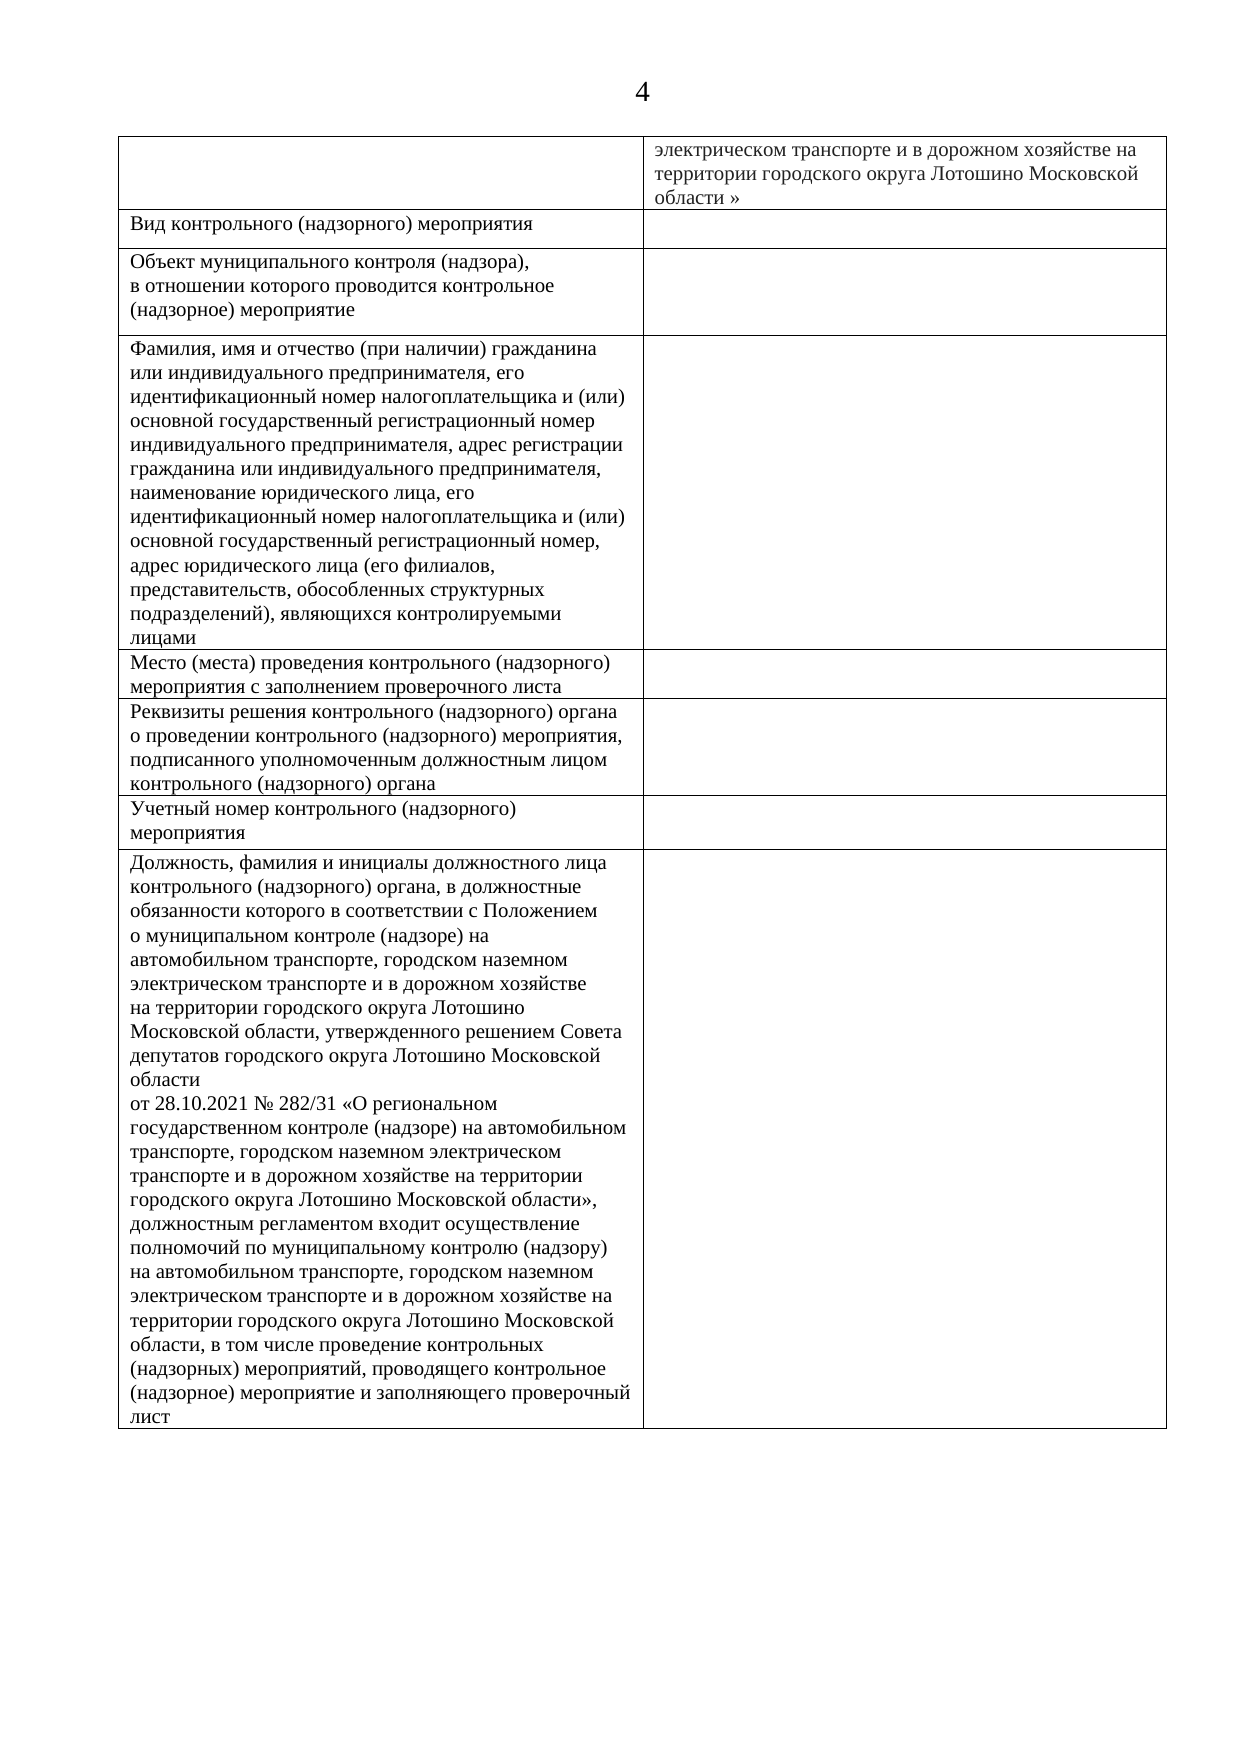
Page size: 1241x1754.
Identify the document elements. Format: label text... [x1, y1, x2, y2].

table_cell [644, 796, 1166, 849]
table_cell Фамилия, имя и отчество (при наличии) гражданина или индивидуального предпринимателя, его идентификационный номер налогоплательщика и (или) основной государственный регистрационный номер индивидуального предпринимателя, адрес регистрации гражданина или индивидуального предпринимателя, наименование юридического лица, его идентификационный номер налогоплательщика и (или) основной государственный регистрационный номер, адрес юридического лица (его филиалов, представительств, обособленных структурных подразделений), являющихся контролируемыми лицами [119, 336, 643, 649]
table_cell Должность, фамилия и инициалы должностного лица контрольного (надзорного) органа, в должностные обязанности которого в соответствии с Положением о муниципальном контроле (надзоре) на автомобильном транспорте, городском наземном электрическом транспорте и в дорожном хозяйстве на территории городского округа Лотошино Московской области, утвержденного решением Совета депутатов городского округа Лотошино Московской области от 28.10.2021 № 282/31 «О региональном государственном контроле (надзоре) на автомобильном транспорте, городском наземном электрическом транспорте и в дорожном хозяйстве на территории городского округа Лотошино Московской области», должностным регламентом входит осуществление полномочий по муниципальному контролю (надзору) на автомобильном транспорте, городском наземном электрическом транспорте и в дорожном хозяйстве на территории городского округа Лотошино Московской области, в том числе проведение контрольных (надзорных) мероприятий, проводящего контрольное (надзорное) мероприятие и заполняющего проверочный лист [119, 850, 643, 1428]
table_cell [644, 699, 1166, 795]
table_cell [644, 210, 1166, 248]
table_cell [644, 850, 1166, 1428]
table_cell [644, 650, 1166, 698]
table_cell [644, 249, 1166, 335]
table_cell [119, 137, 643, 209]
table_cell Объект муниципального контроля (надзора), в отношении которого проводится контрольное (надзорное) мероприятие [119, 249, 643, 335]
table_cell Вид контрольного (надзорного) мероприятия [119, 210, 643, 248]
table_cell [644, 336, 1166, 649]
table_cell Реквизиты решения контрольного (надзорного) органа о проведении контрольного (надзорного) мероприятия, подписанного уполномоченным должностным лицом контрольного (надзорного) органа [119, 699, 643, 795]
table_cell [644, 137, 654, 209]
table_cell Место (места) проведения контрольного (надзорного) мероприятия с заполнением проверочного листа [119, 650, 643, 698]
table_cell Учетный номер контрольного (надзорного) мероприятия [119, 796, 643, 849]
